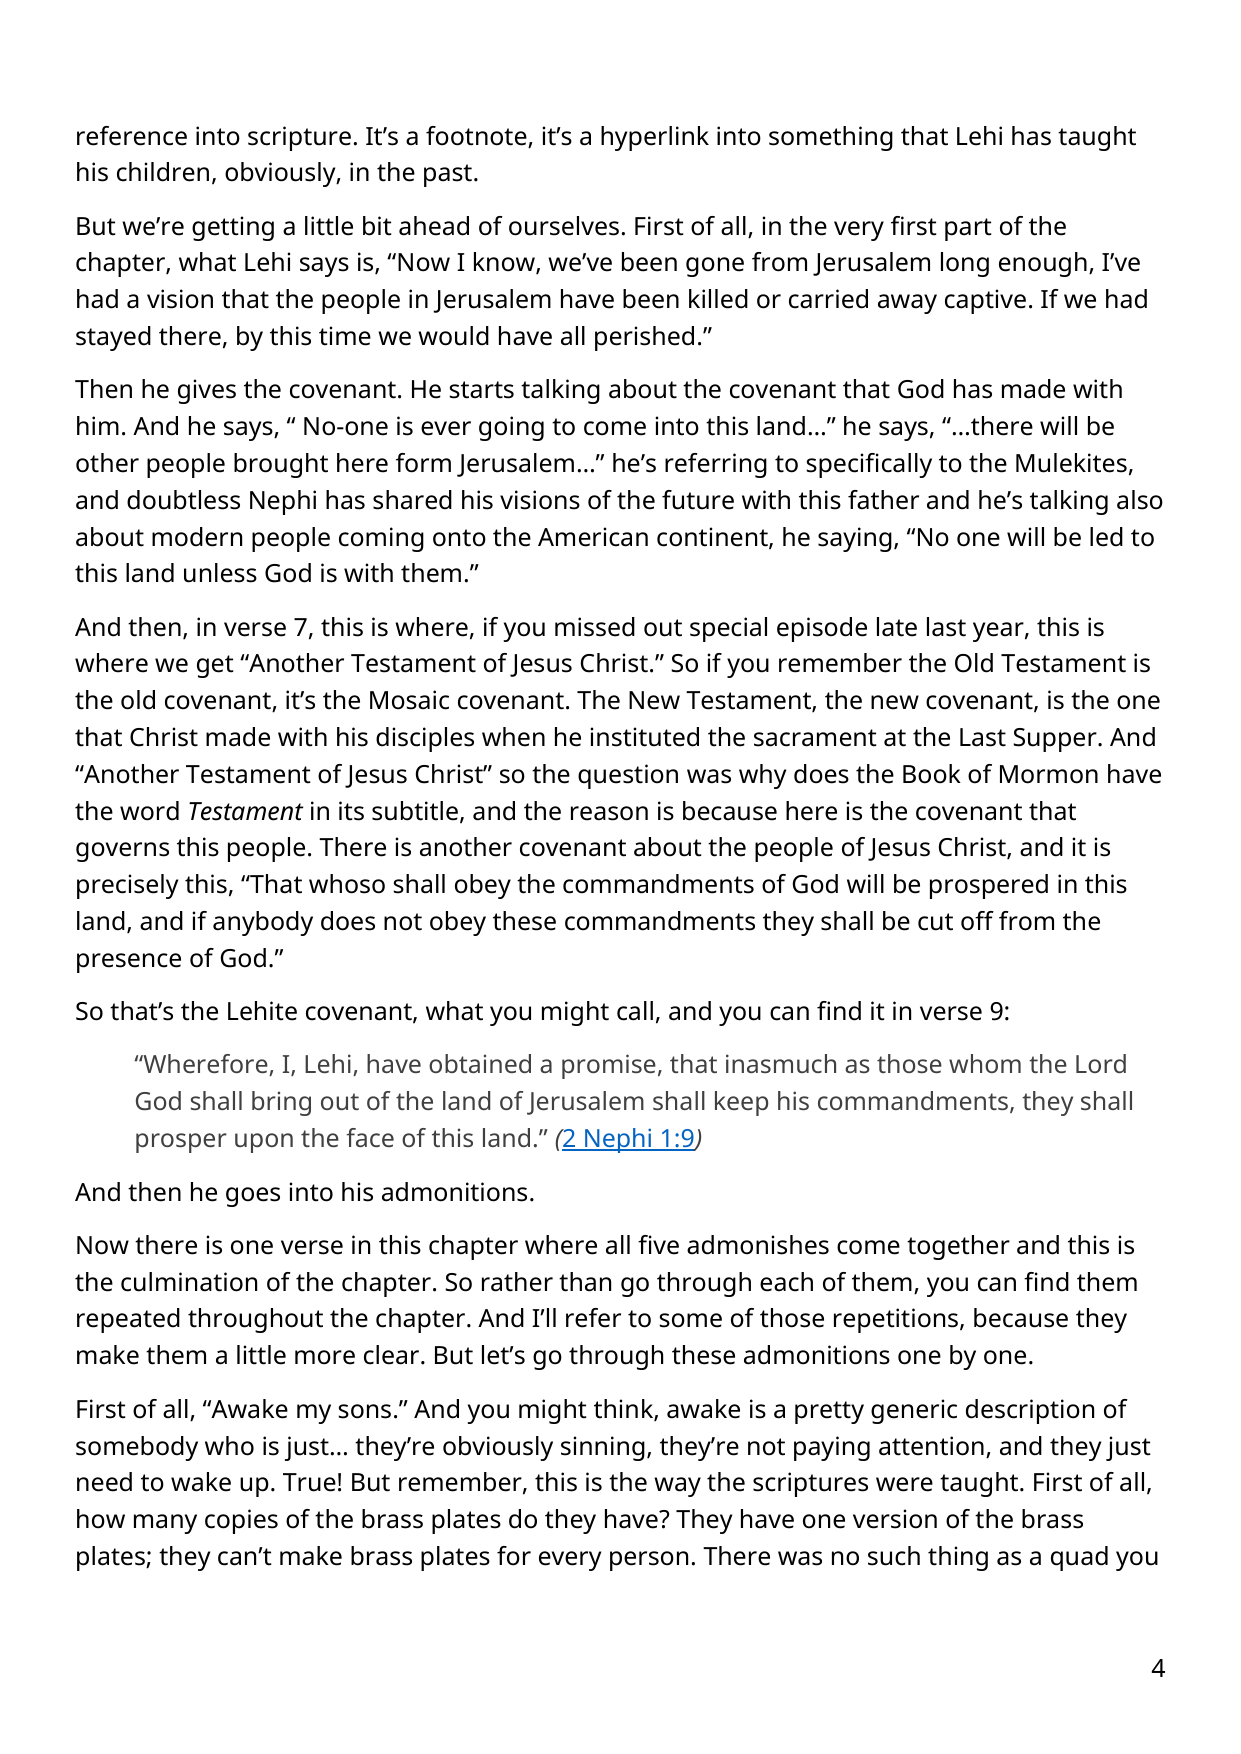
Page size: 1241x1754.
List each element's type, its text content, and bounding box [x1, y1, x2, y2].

text “Wherefore, I, Lehi, have obtained a promise, that inasmuch as those whom the Lord God shall bring out of the land of Jerusalem shall keep his commandments, they shall prosper upon the face of this land.” (2 Nephi 1:9) [134, 1047, 1165, 1155]
text And then he goes into his admonitions. [75, 1174, 1165, 1208]
text But we’re getting a little bit ahead of ourselves. First of all, in the very first part of the chapter, what Lehi says is, “Now I know, we’ve been gone from Jerusalem long enough, I’ve had a vision that the people in Jerusalem have been killed or carried away captive. If we had stayed there, by this time we would have all perished.” [75, 208, 1165, 353]
text And then, in verse 7, this is where, if you missed out special episode late last year, this is where we get “Another Testament of Jesus Christ.” So if you remember the Old Testament is the old covenant, it’s the Mosaic covenant. The New Testament, the new covenant, is the one that Christ made with his disciples when he instituted the sacrament at the Last Supper. And “Another Testament of Jesus Christ” so the question was why does the Book of Mormon have the word Testament in its subtitle, and the reason is because here is the covenant that governs this people. There is another covenant about the people of Jesus Christ, and it is precisely this, “That whoso shall obey the commandments of God will be prospered in this land, and if anybody does not obey these commandments they shall be cut off from the presence of God.” [75, 609, 1165, 974]
text Then he gives the covenant. He starts talking about the covenant that God has made with him. And he says, “ No-one is ever going to come into this land…” he says, “…there will be other people brought here form Jerusalem…” he’s referring to specifically to the Mulekites, and doubtless Nephi has shared his visions of the future with this father and he’s talking also about modern people coming onto the American continent, he saying, “No one will be led to this land unless God is with them.” [75, 372, 1165, 590]
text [75, 118, 1165, 189]
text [75, 1391, 1165, 1572]
text So that’s the Lehite covenant, what you might call, and you can find it in verse 9: [75, 994, 1165, 1028]
text Now there is one verse in this chapter where all five admonishes come together and this is the culmination of the chapter. So rather than go through each of them, you can find them repeated throughout the chapter. And I’ll refer to some of those repetitions, because they make them a little more clear. But let’s go through these admonitions one by one. [75, 1228, 1165, 1372]
